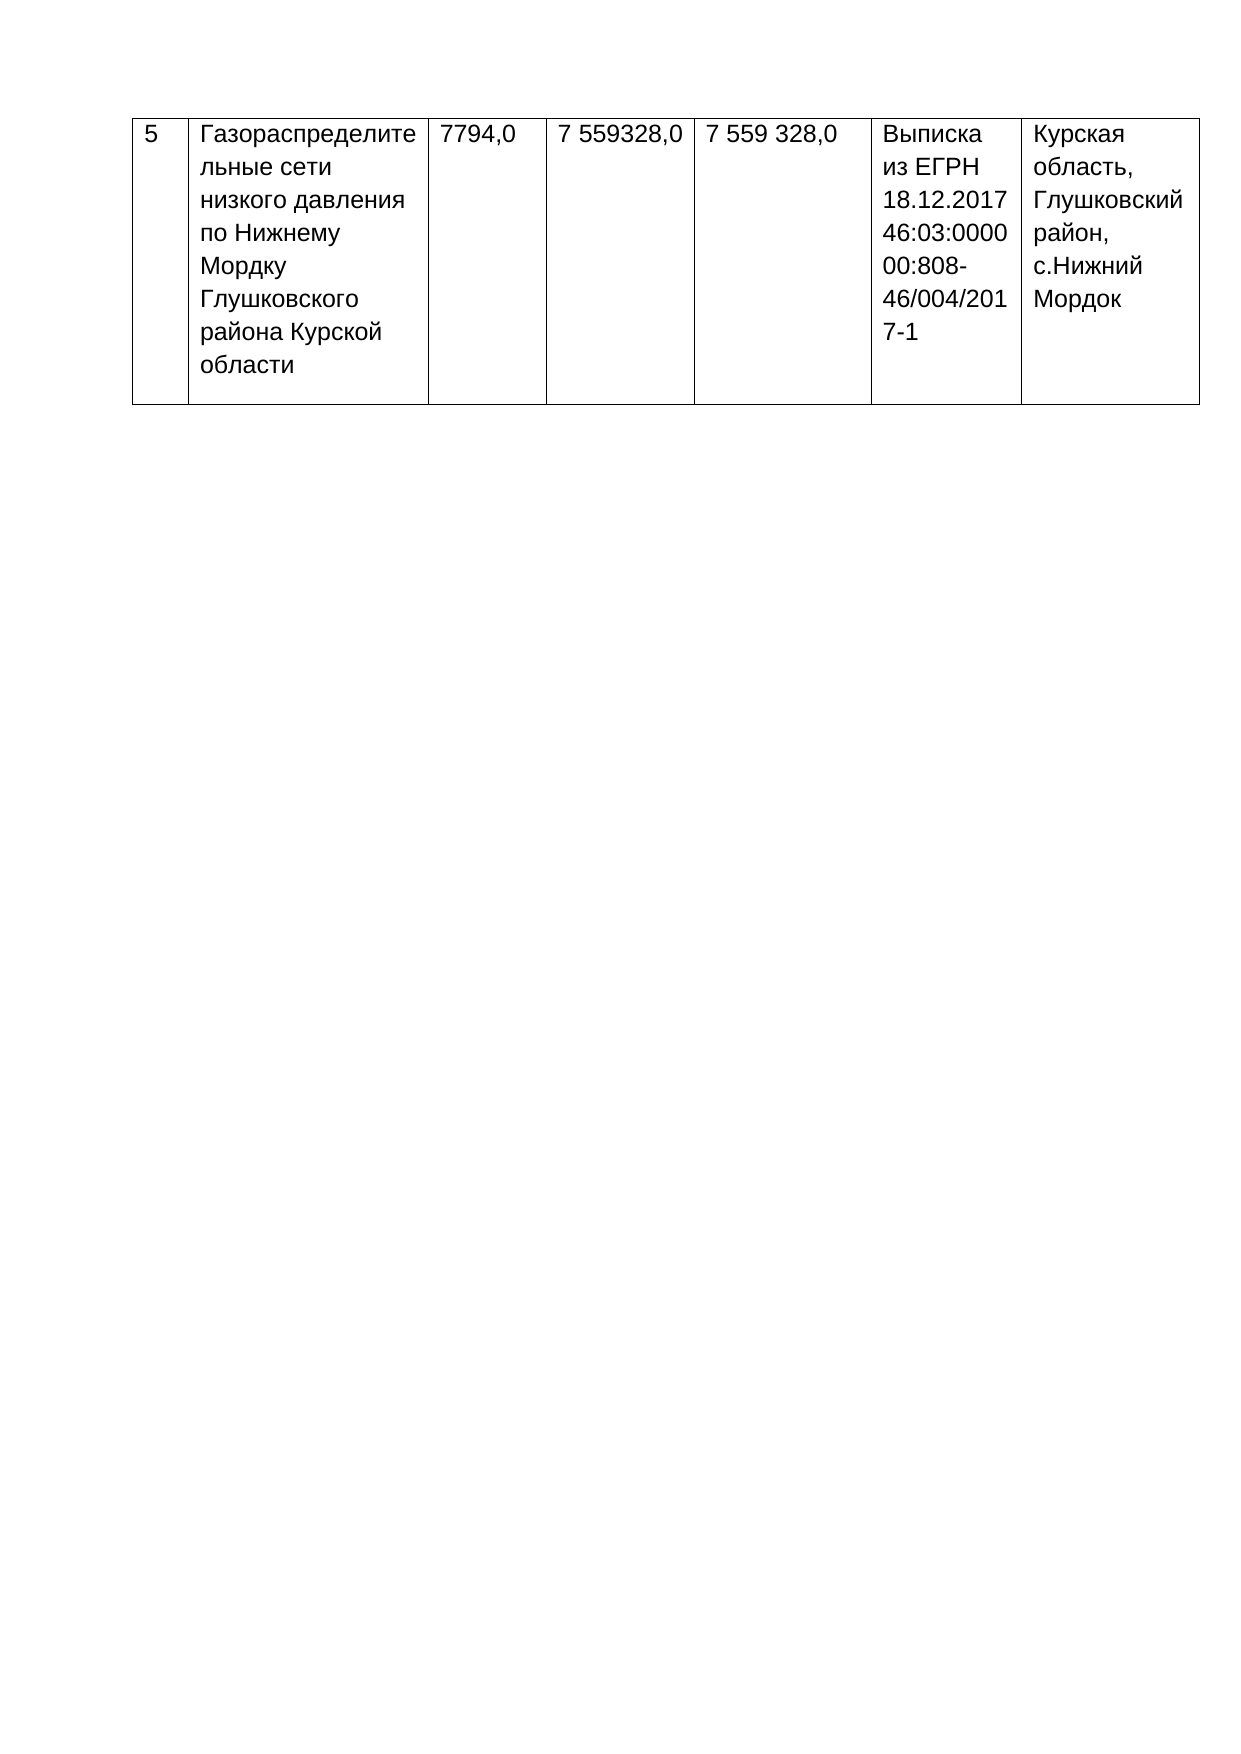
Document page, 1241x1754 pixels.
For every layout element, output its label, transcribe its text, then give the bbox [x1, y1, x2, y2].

table_cell 5 [133, 119, 188, 404]
table_cell 7 559 328,0 [695, 119, 871, 404]
table_cell 7794,0 [429, 119, 546, 404]
table_cell Курская область, Глушковский район, с.Нижний Мордок [1022, 119, 1199, 404]
table_cell Выписка из ЕГРН 18.12.2017 46:03:000000:808-46/004/2017-1 [872, 119, 1021, 404]
table_cell 7 559328,0 [547, 119, 694, 404]
table_cell Газораспределительные сети низкого давления по Нижнему Мордку Глушковского района Курской области [189, 119, 428, 404]
